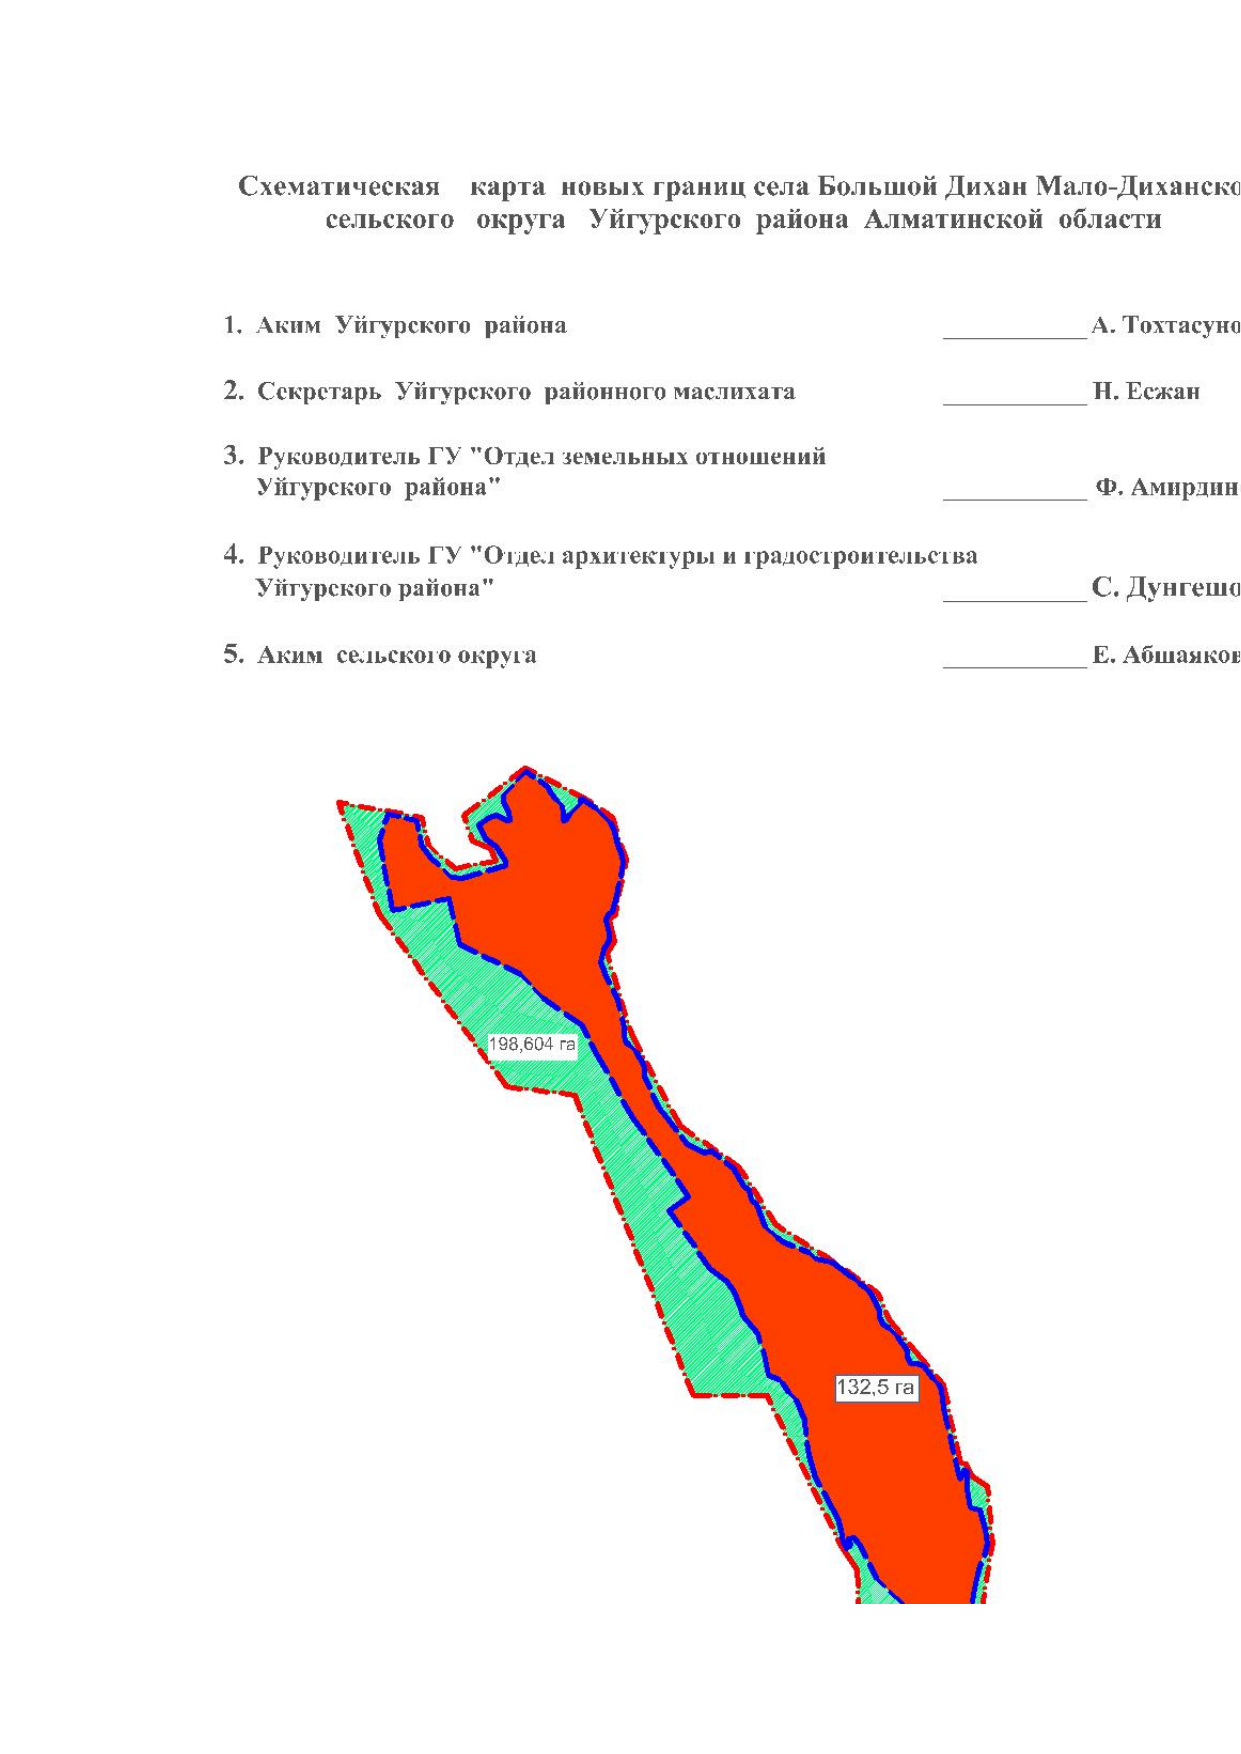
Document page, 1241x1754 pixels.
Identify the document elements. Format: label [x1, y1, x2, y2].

picture [112, 150, 1241, 1604]
